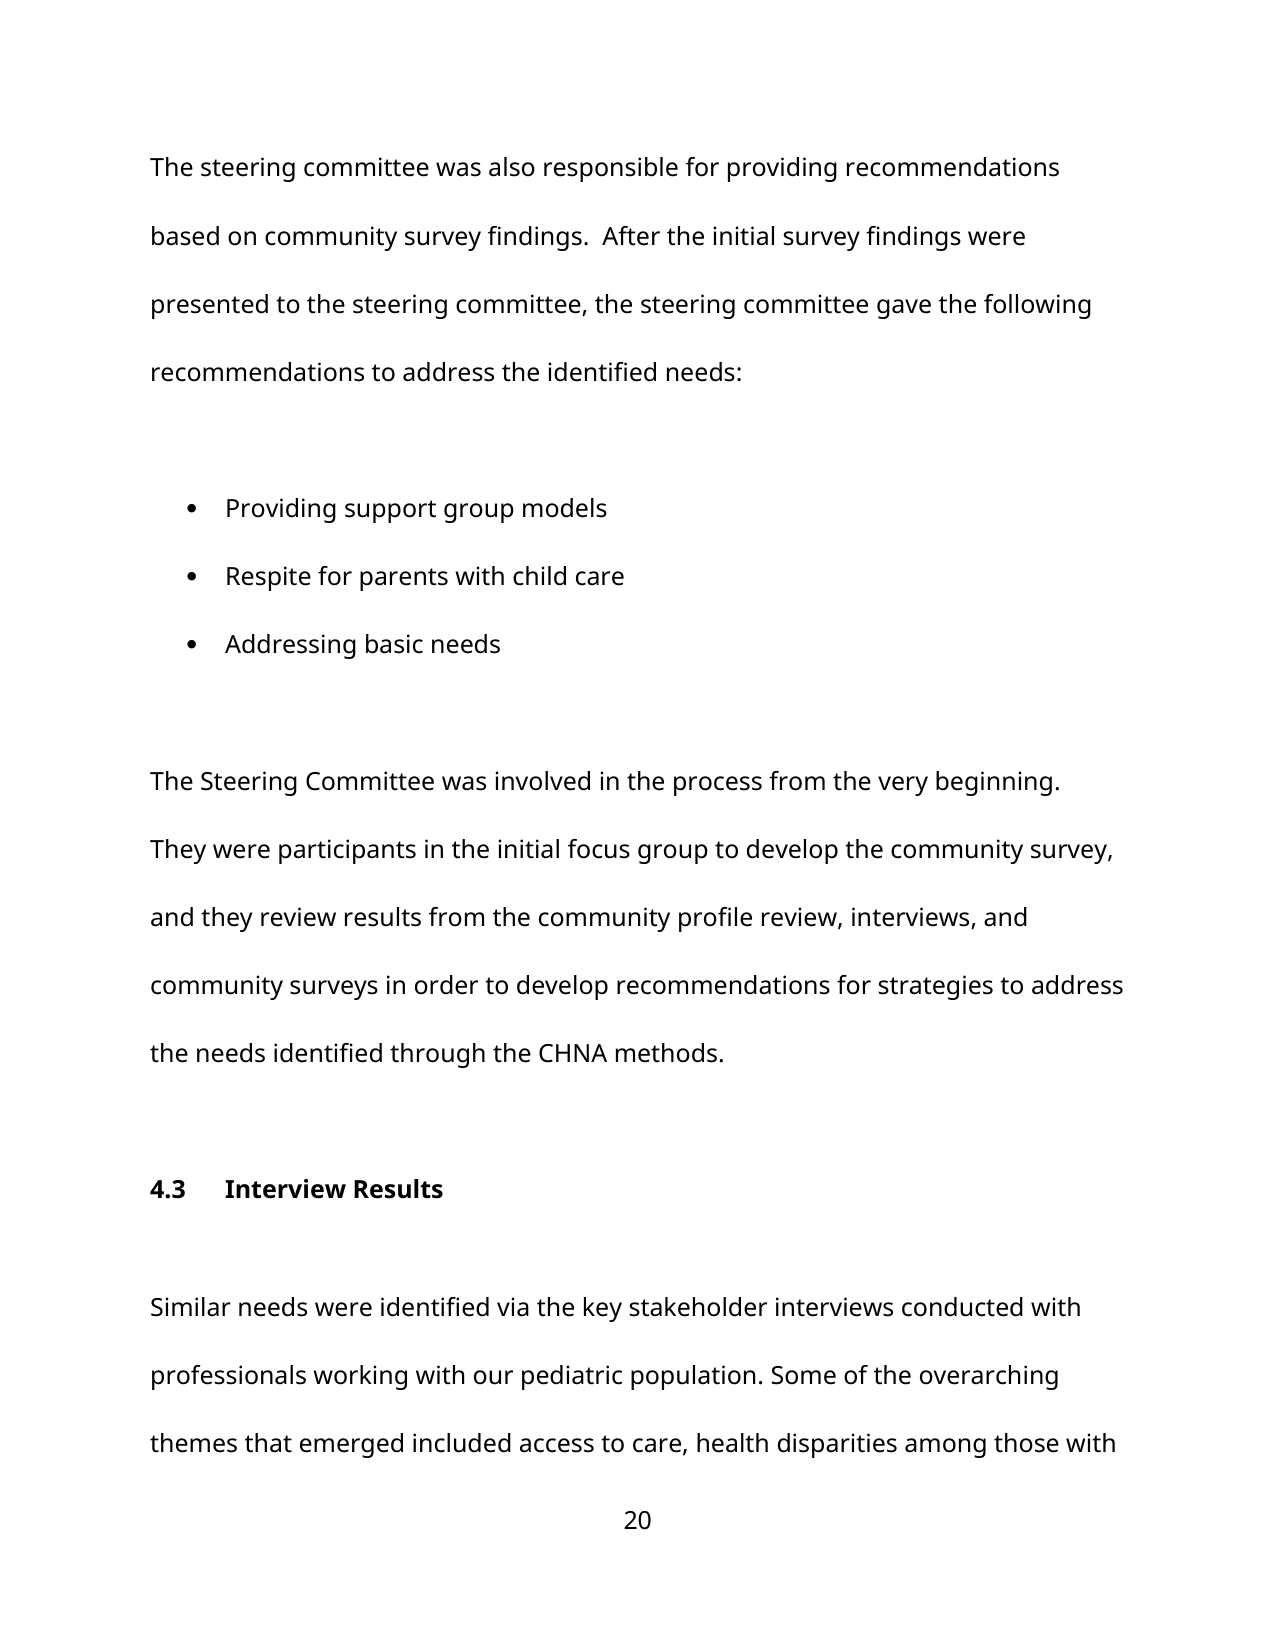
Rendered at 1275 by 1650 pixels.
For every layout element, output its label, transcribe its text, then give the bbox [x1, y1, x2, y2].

text The steering committee was also responsible for providing recommendations based on community survey findings. After the initial survey findings were presented to the steering committee, the steering committee gave the following recommendations to address the identified needs: [150, 150, 1125, 388]
subtitle 4.3 Interview Results [150, 1172, 1125, 1206]
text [150, 1289, 1125, 1460]
text The Steering Committee was involved in the process from the very beginning. They were participants in the initial focus group to develop the community survey, and they review results from the community profile review, interviews, and community surveys in order to develop recommendations for strategies to address the needs identified through the CHNA methods. [150, 763, 1125, 1070]
list Addressing basic needs [187, 627, 1125, 661]
list Providing support group models [187, 491, 1125, 525]
list Respite for parents with child care [187, 559, 1125, 593]
